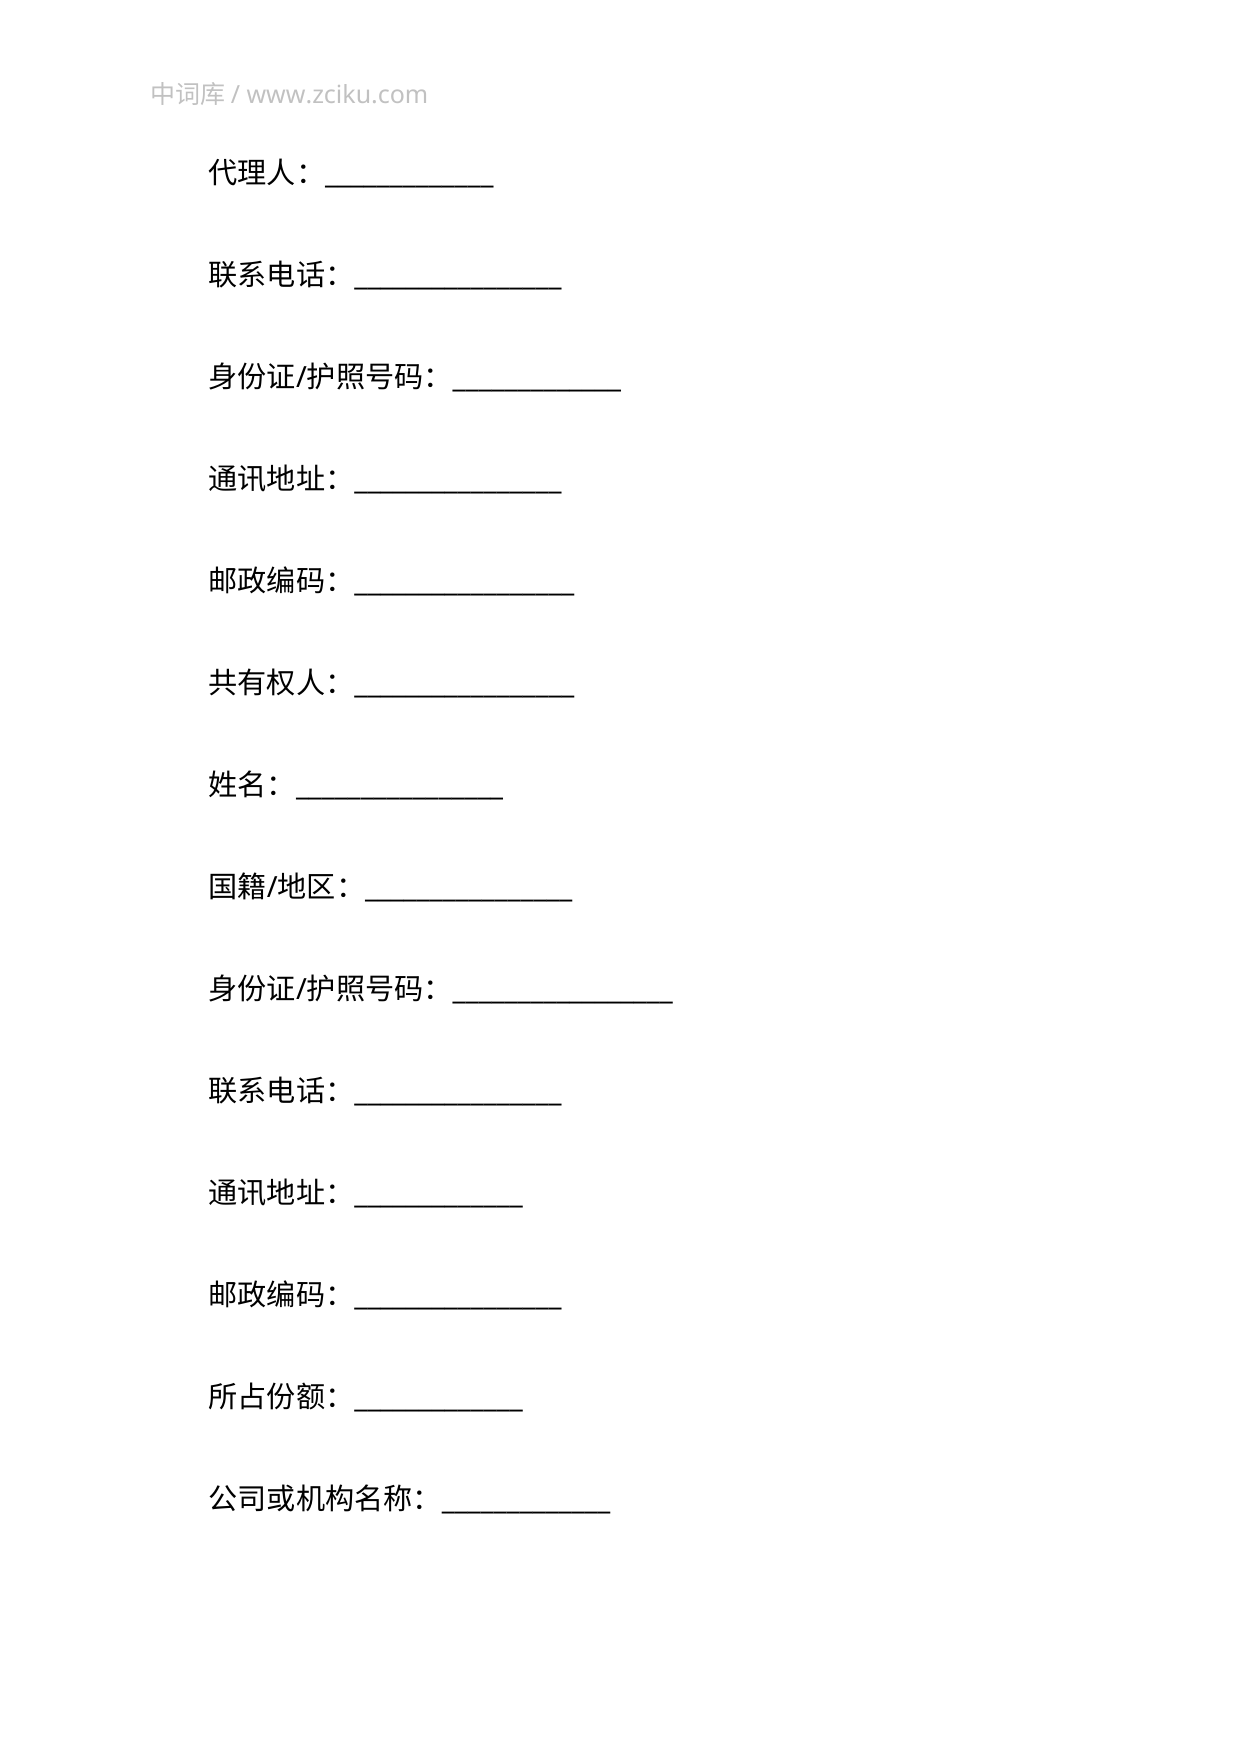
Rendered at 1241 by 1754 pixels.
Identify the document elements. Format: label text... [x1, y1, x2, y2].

text 身份证/护照号码：_____________ [150, 354, 1090, 396]
text 所占份额：_____________ [150, 1374, 1090, 1416]
text 公司或机构名称：_____________ [150, 1476, 1090, 1518]
text 共有权人：_________________ [150, 660, 1090, 702]
text 姓名：________________ [150, 762, 1090, 804]
text 身份证/护照号码：_________________ [150, 966, 1090, 1008]
text 联系电话：________________ [150, 1068, 1090, 1110]
text 邮政编码：________________ [150, 1272, 1090, 1314]
text 通讯地址：________________ [150, 456, 1090, 498]
text 联系电话：________________ [150, 252, 1090, 294]
text 国籍/地区：________________ [150, 864, 1090, 906]
text 通讯地址：_____________ [150, 1170, 1090, 1212]
text 邮政编码：_________________ [150, 558, 1090, 600]
text 代理人：_____________ [150, 150, 1090, 192]
